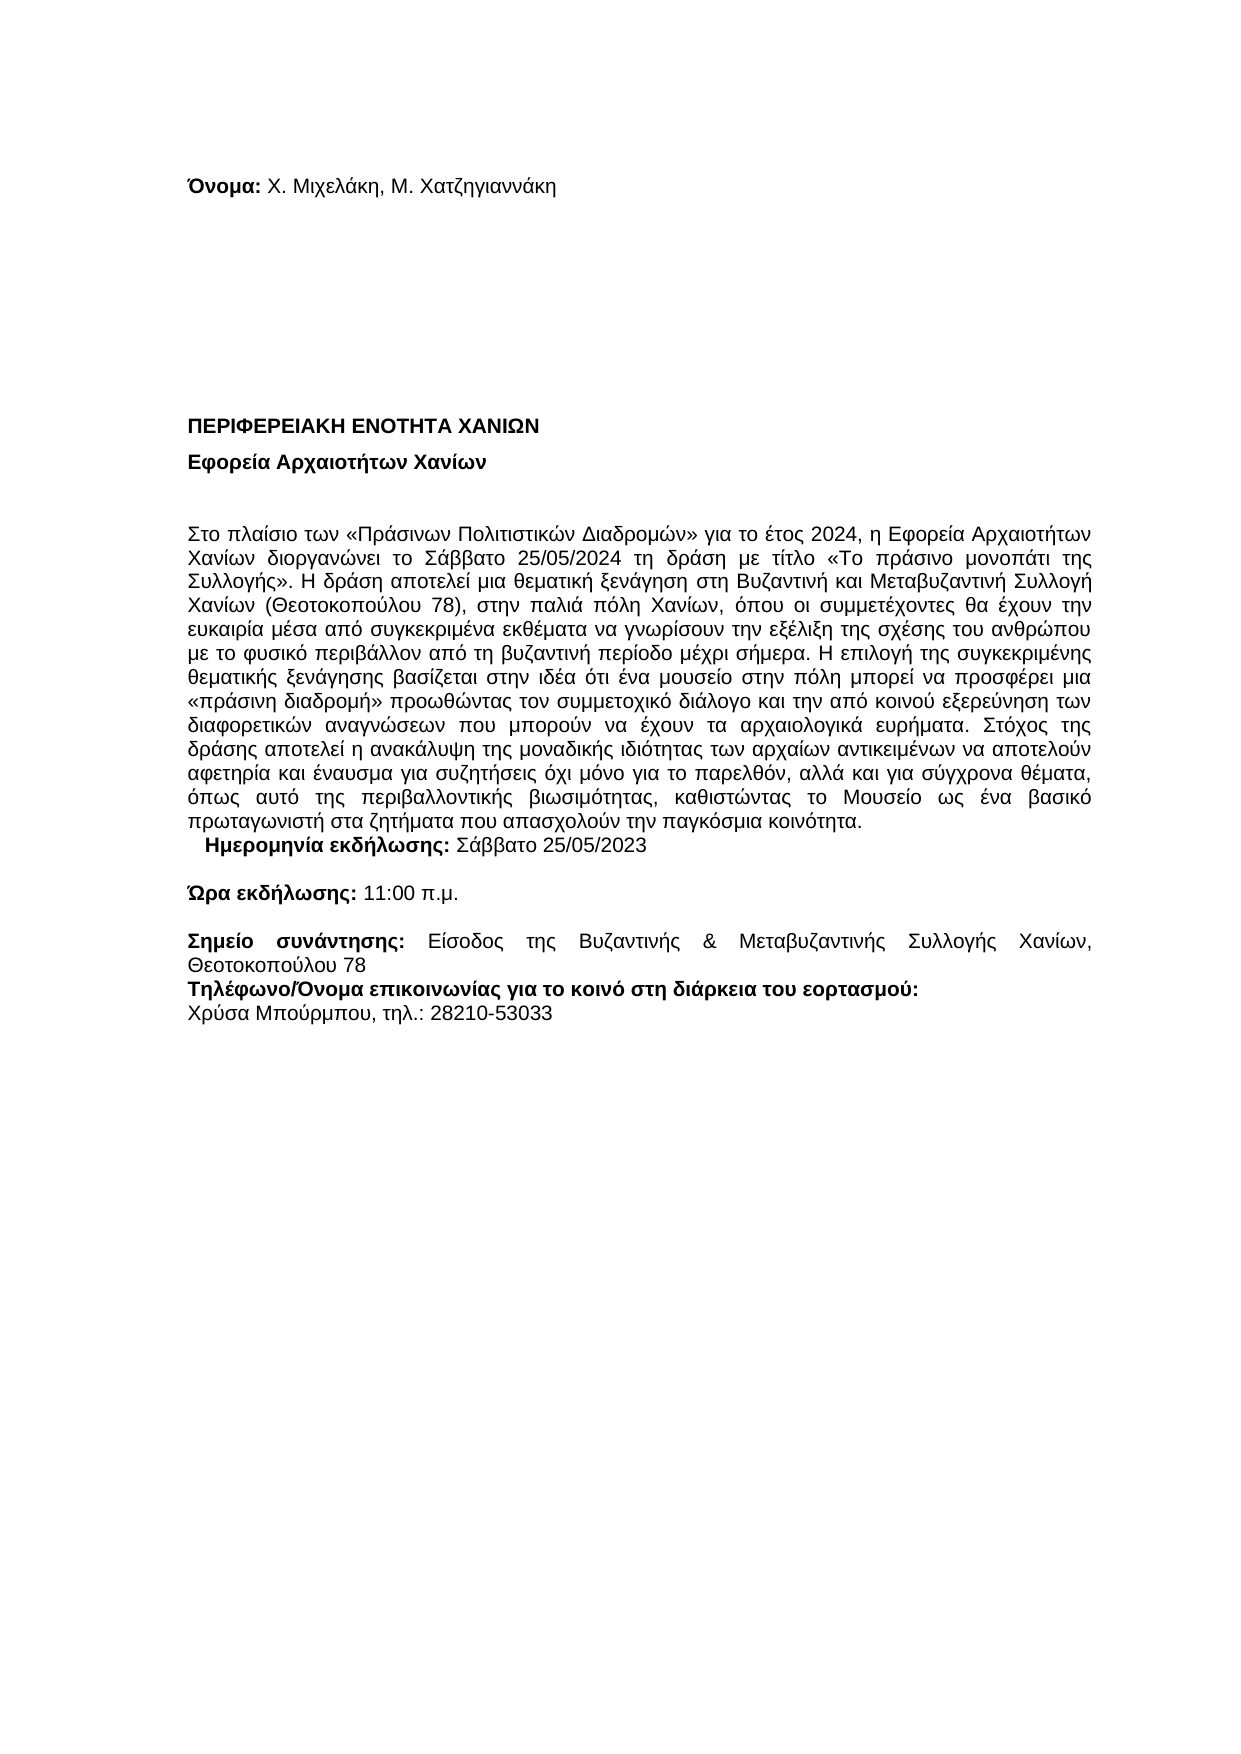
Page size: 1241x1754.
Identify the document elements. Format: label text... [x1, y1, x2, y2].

text Στο πλαίσιο των «Πράσινων Πολιτιστικών Διαδρομών» για το έτος 2024, η Εφορεία Αρχαιοτήτων Χανίων διοργανώνει το Σάββατο 25/05/2024 τη δράση με τίτλο «Το πράσινο μονοπάτι της Συλλογής». Η δράση αποτελεί μια θεματική ξενάγηση στη Βυζαντινή και Μεταβυζαντινή Συλλογή Χανίων (Θεοτοκοπούλου 78), στην παλιά πόλη Χανίων, όπου οι συμμετέχοντες θα έχουν την ευκαιρία μέσα από συγκεκριμένα εκθέματα να γνωρίσουν την εξέλιξη της σχέσης του ανθρώπου με το φυσικό περιβάλλον από τη βυζαντινή περίοδο μέχρι σήμερα. Η επιλογή της συγκεκριμένης θεματικής ξενάγησης βασίζεται στην ιδέα ότι ένα μουσείο στην πόλη μπορεί να προσφέρει μια «πράσινη διαδρομή» προωθώντας τον συμμετοχικό διάλογο και την από κοινού εξερεύνηση των διαφορετικών αναγνώσεων που μπορούν να έχουν τα αρχαιολογικά ευρήματα. Στόχος της δράσης αποτελεί η ανακάλυψη της μοναδικής ιδιότητας των αρχαίων αντικειμένων να αποτελούν αφετηρία και έναυσμα για συζητήσεις όχι μόνο για το παρελθόν, αλλά και για σύγχρονα θέματα, όπως αυτό της περιβαλλοντικής βιωσιμότητας, καθιστώντας το Μουσείο ως ένα βασικό πρωταγωνιστή στα ζητήματα που απασχολούν την παγκόσμια κοινότητα. [187, 521, 1093, 833]
text Ημερομηνία εκδήλωσης: Σάββατο 25/05/2023 [187, 833, 1093, 857]
text Σημείο συνάντησης: Είσοδος της Βυζαντινής & Μεταβυζαντινής Συλλογής Χανίων, Θεοτοκοπούλου 78 [187, 929, 1093, 977]
text Όνομα: Χ. Μιχελάκη, Μ. Χατζηγιαννάκη [187, 174, 1093, 198]
text Τηλέφωνο/Όνομα επικοινωνίας για το κοινό στη διάρκεια του εορτασμού: [187, 977, 1093, 1001]
text ΠΕΡΙΦΕΡΕΙΑΚΗ ΕΝΟΤΗΤΑ ΧΑΝΙΩΝ [187, 413, 1093, 437]
text Ώρα εκδήλωσης: 11:00 π.μ. [187, 881, 1093, 905]
text Χρύσα Μπούρμπου, τηλ.: 28210-53033 [187, 1001, 1093, 1024]
text Εφορεία Αρχαιοτήτων Χανίων [187, 449, 1093, 473]
